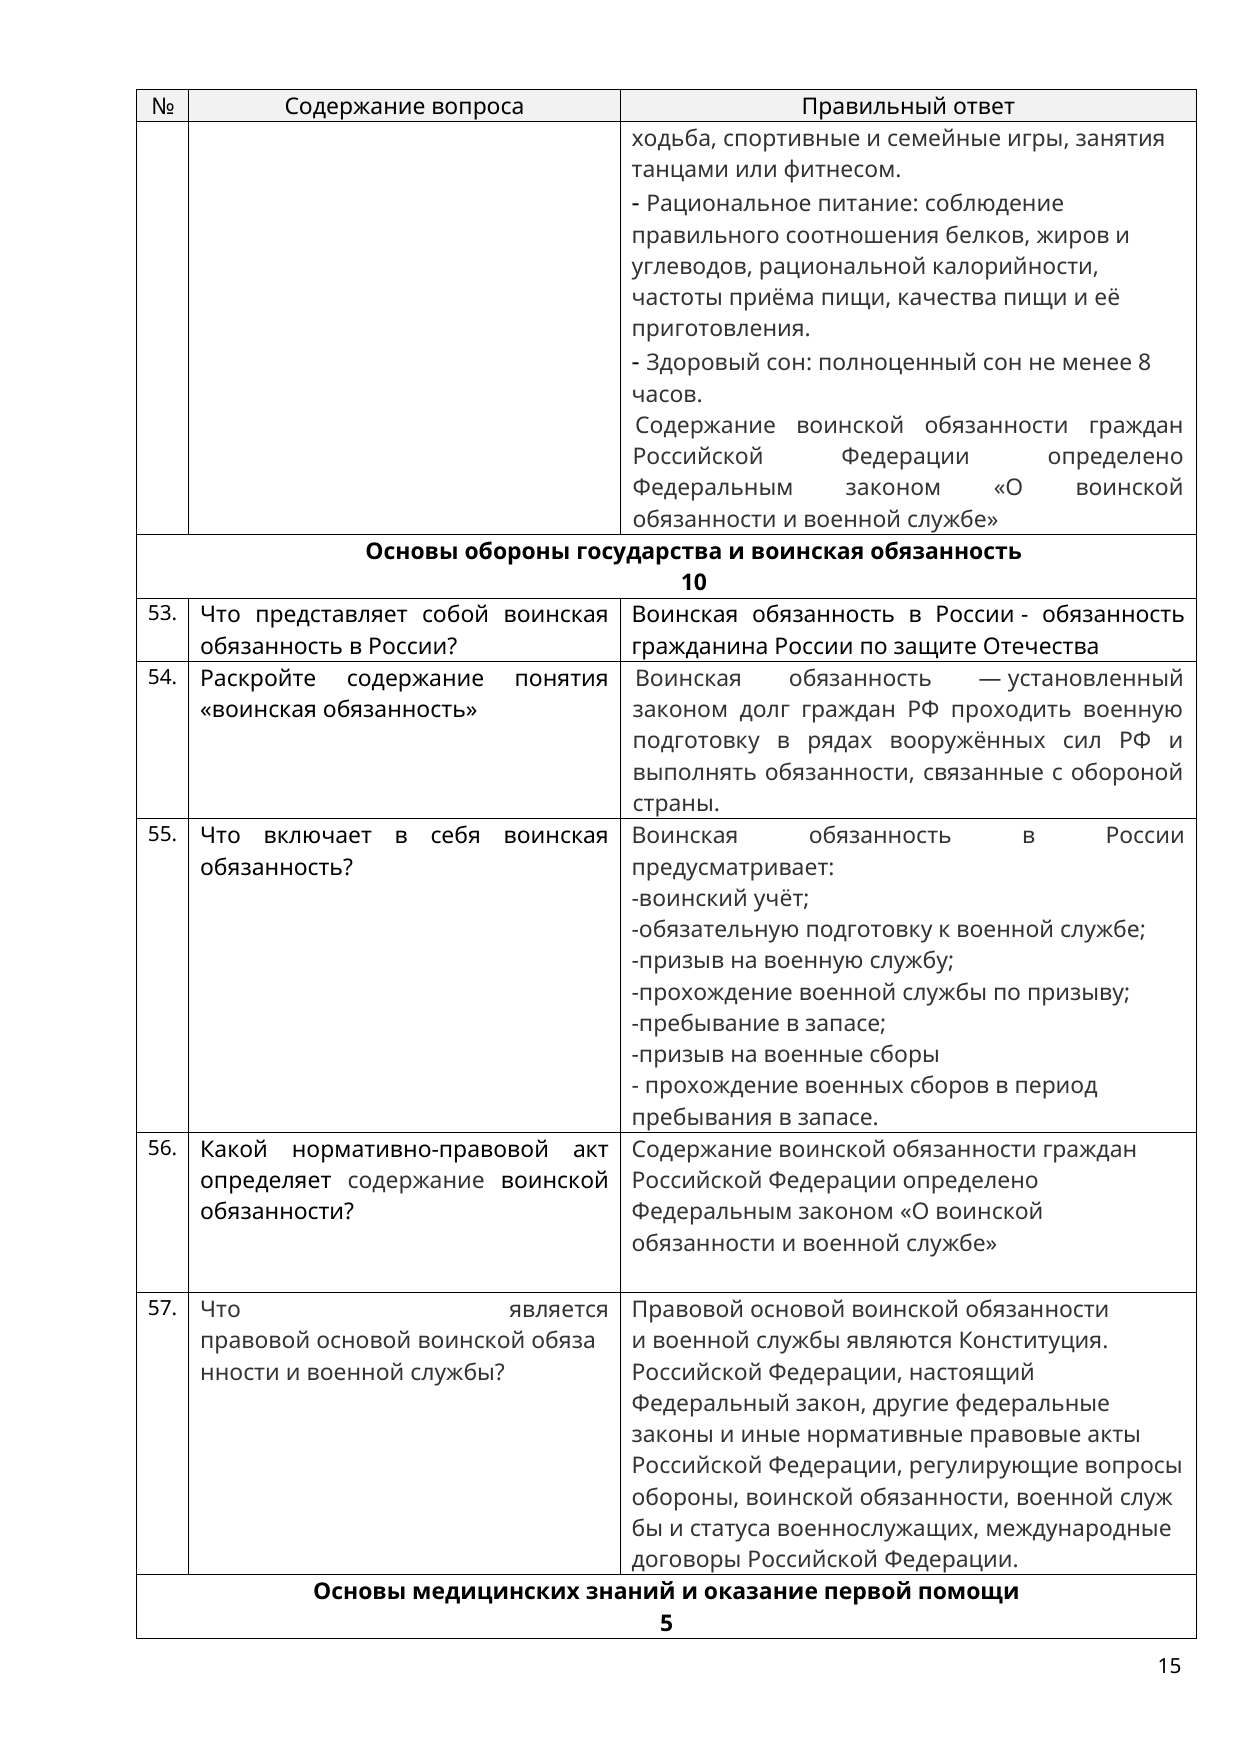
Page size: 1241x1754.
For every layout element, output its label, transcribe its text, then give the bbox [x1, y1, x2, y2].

table_cell [137, 599, 188, 661]
table_cell Воинская обязанность в России - обязанность гражданина России по защите Отечества [1100, 599, 1196, 661]
table_header Содержание вопроса [189, 90, 620, 121]
table_cell [137, 819, 188, 1132]
table_cell [137, 662, 188, 818]
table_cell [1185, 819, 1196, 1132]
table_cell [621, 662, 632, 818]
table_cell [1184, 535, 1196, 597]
table_header № [137, 90, 188, 121]
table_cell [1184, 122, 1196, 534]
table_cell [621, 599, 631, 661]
table_cell Раскройте содержание понятия «воинская обязанность» [189, 662, 620, 818]
table_cell [137, 1293, 188, 1574]
table_cell Основы медицинских знаний и оказание первой помощи 5 [137, 1575, 1196, 1638]
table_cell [189, 122, 620, 534]
table_cell Что представляет собой воинская обязанность в России? [189, 599, 620, 661]
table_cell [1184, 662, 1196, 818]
table_cell Что включает в себя воинская обязанность? [189, 819, 620, 1132]
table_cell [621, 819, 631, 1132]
table_cell Что является правовой основой воинской обязанности и военной службы? [189, 1293, 620, 1574]
table_cell [137, 122, 188, 534]
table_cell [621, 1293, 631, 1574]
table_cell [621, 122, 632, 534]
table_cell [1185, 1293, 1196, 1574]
table_header Правильный ответ [621, 90, 1196, 121]
table_cell [137, 1133, 188, 1292]
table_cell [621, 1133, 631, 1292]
table_cell Какой нормативно-правовой акт определяет содержание воинской обязанности? [189, 1133, 620, 1292]
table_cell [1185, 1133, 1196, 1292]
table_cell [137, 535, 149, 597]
